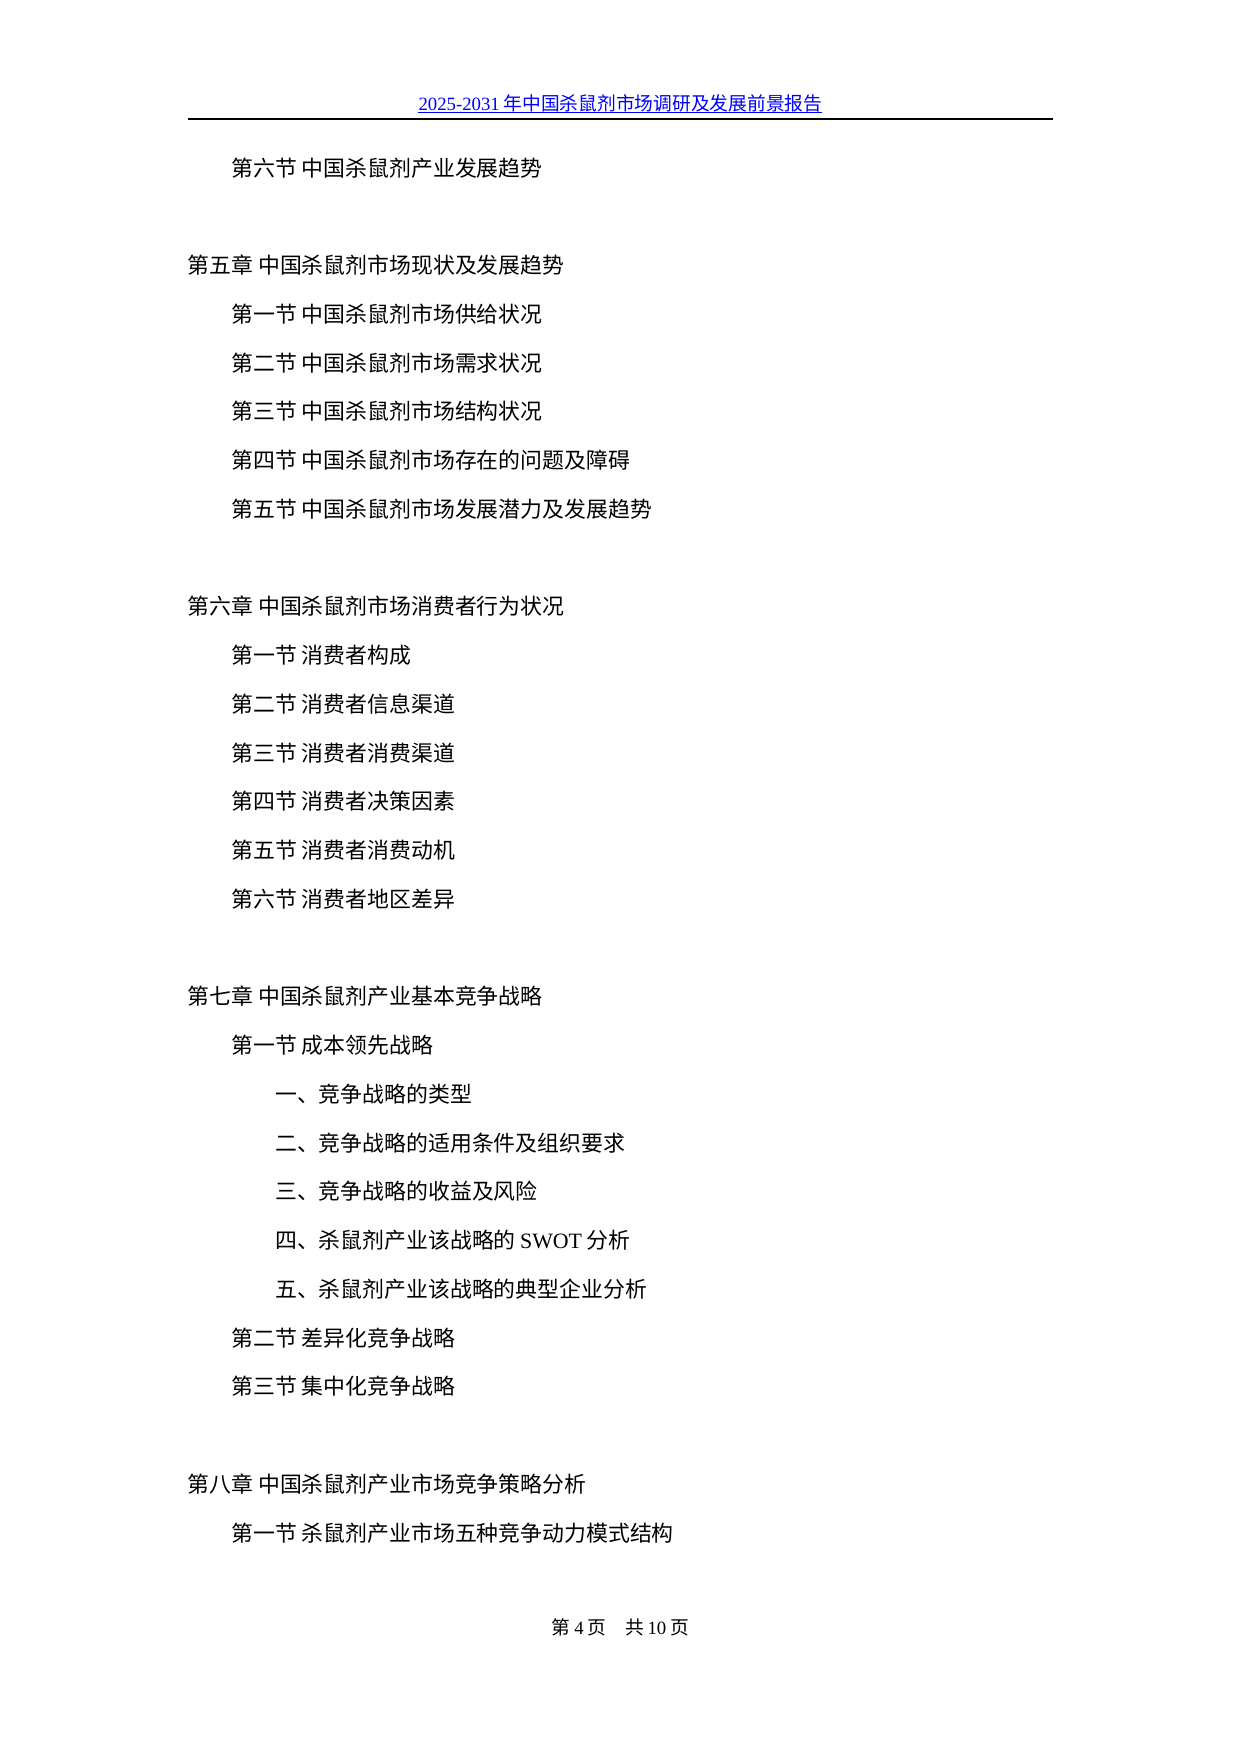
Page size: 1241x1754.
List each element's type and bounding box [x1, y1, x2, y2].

text [187, 150, 1053, 1548]
